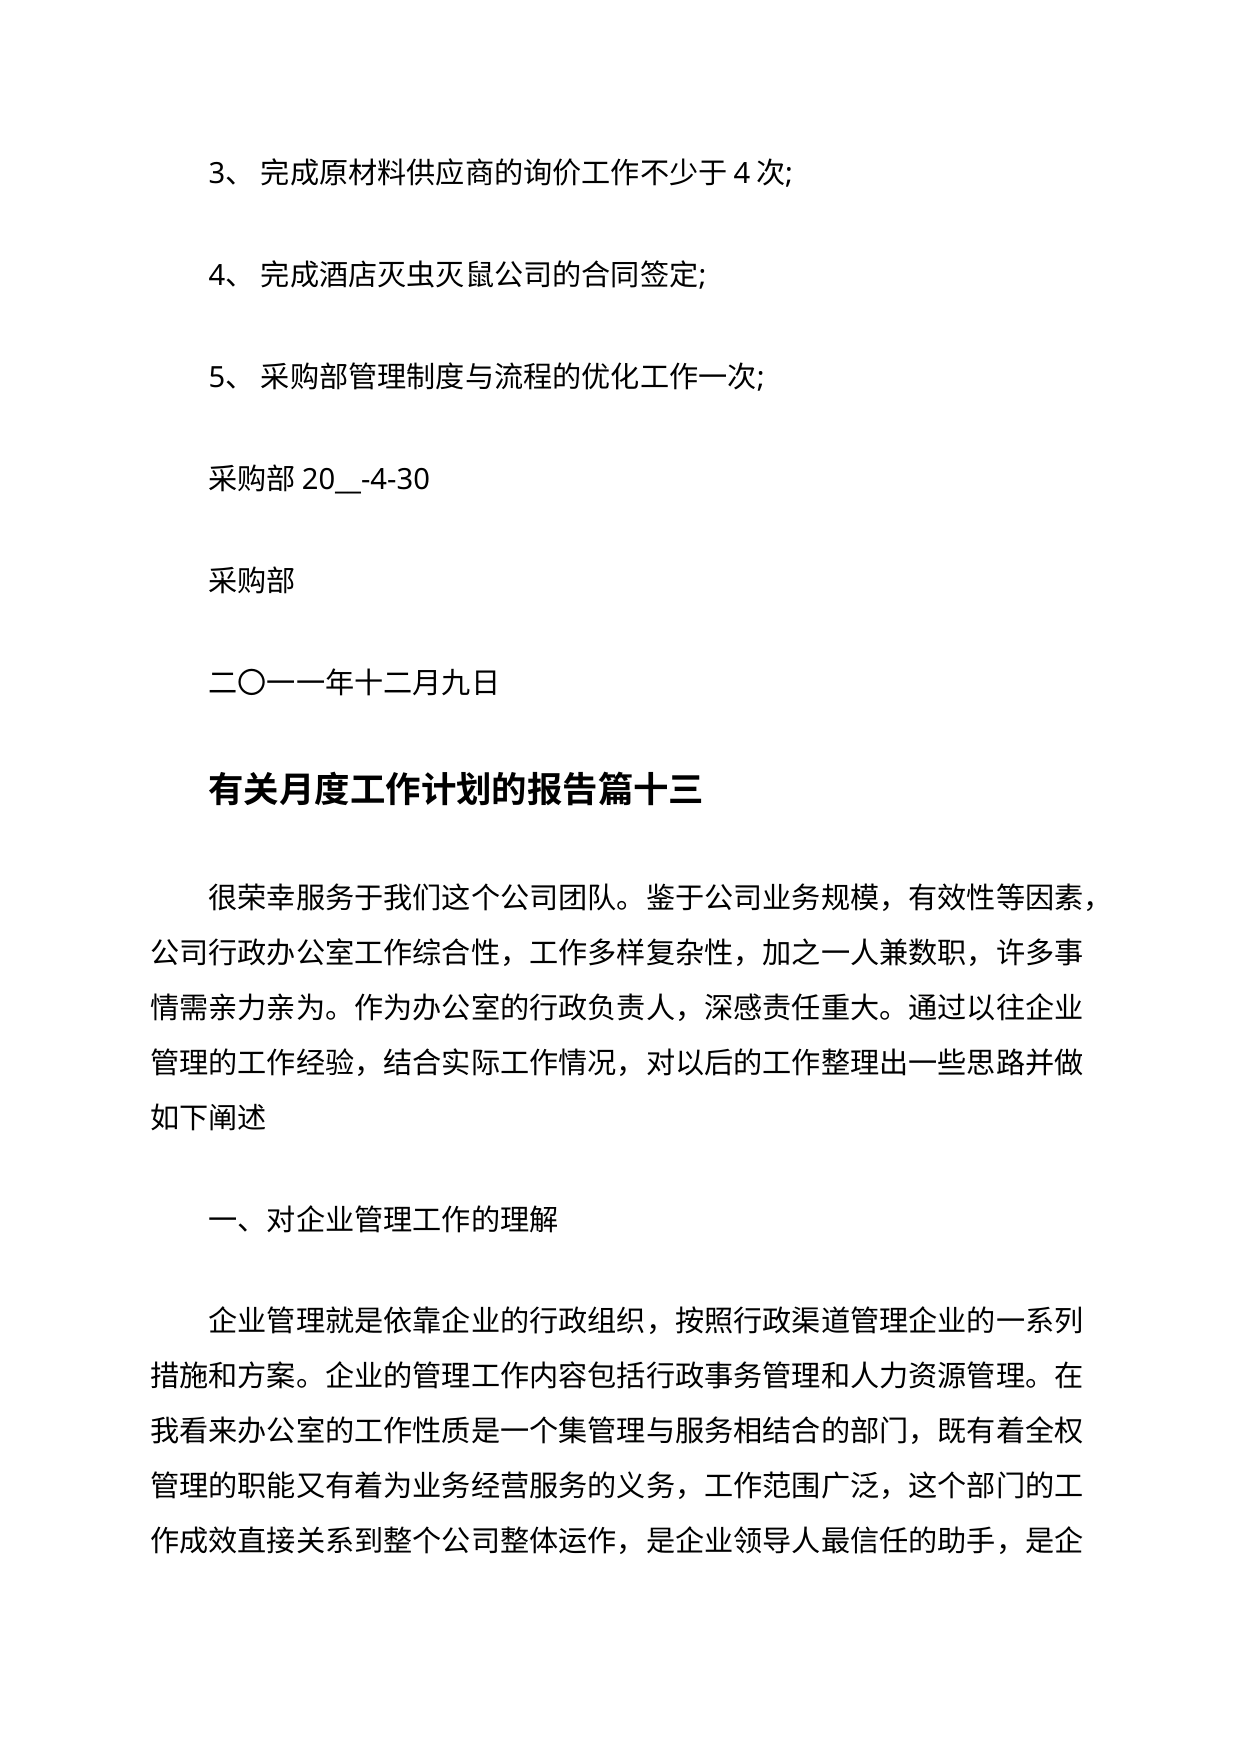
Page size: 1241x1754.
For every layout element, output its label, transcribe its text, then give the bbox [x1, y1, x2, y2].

text 4、 完成酒店灭虫灭鼠公司的合同签定; [150, 252, 1090, 294]
text 很荣幸服务于我们这个公司团队。鉴于公司业务规模，有效性等因素，公司行政办公室工作综合性，工作多样复杂性，加之一人兼数职，许多事情需亲力亲为。作为办公室的行政负责人，深感责任重大。通过以往企业管理的工作经验，结合实际工作情况，对以后的工作整理出一些思路并做如下阐述 [150, 875, 1090, 1137]
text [150, 1298, 1090, 1560]
text 一、对企业管理工作的理解 [150, 1196, 1090, 1238]
text 采购部 [150, 558, 1090, 600]
text 有关月度工作计划的报告篇十三 [150, 761, 1090, 813]
text 二〇一一年十二月九日 [150, 660, 1090, 702]
text 3、 完成原材料供应商的询价工作不少于4次; [150, 150, 1090, 192]
text 采购部20__-4-30 [150, 456, 1090, 498]
text 5、 采购部管理制度与流程的优化工作一次; [150, 354, 1090, 396]
